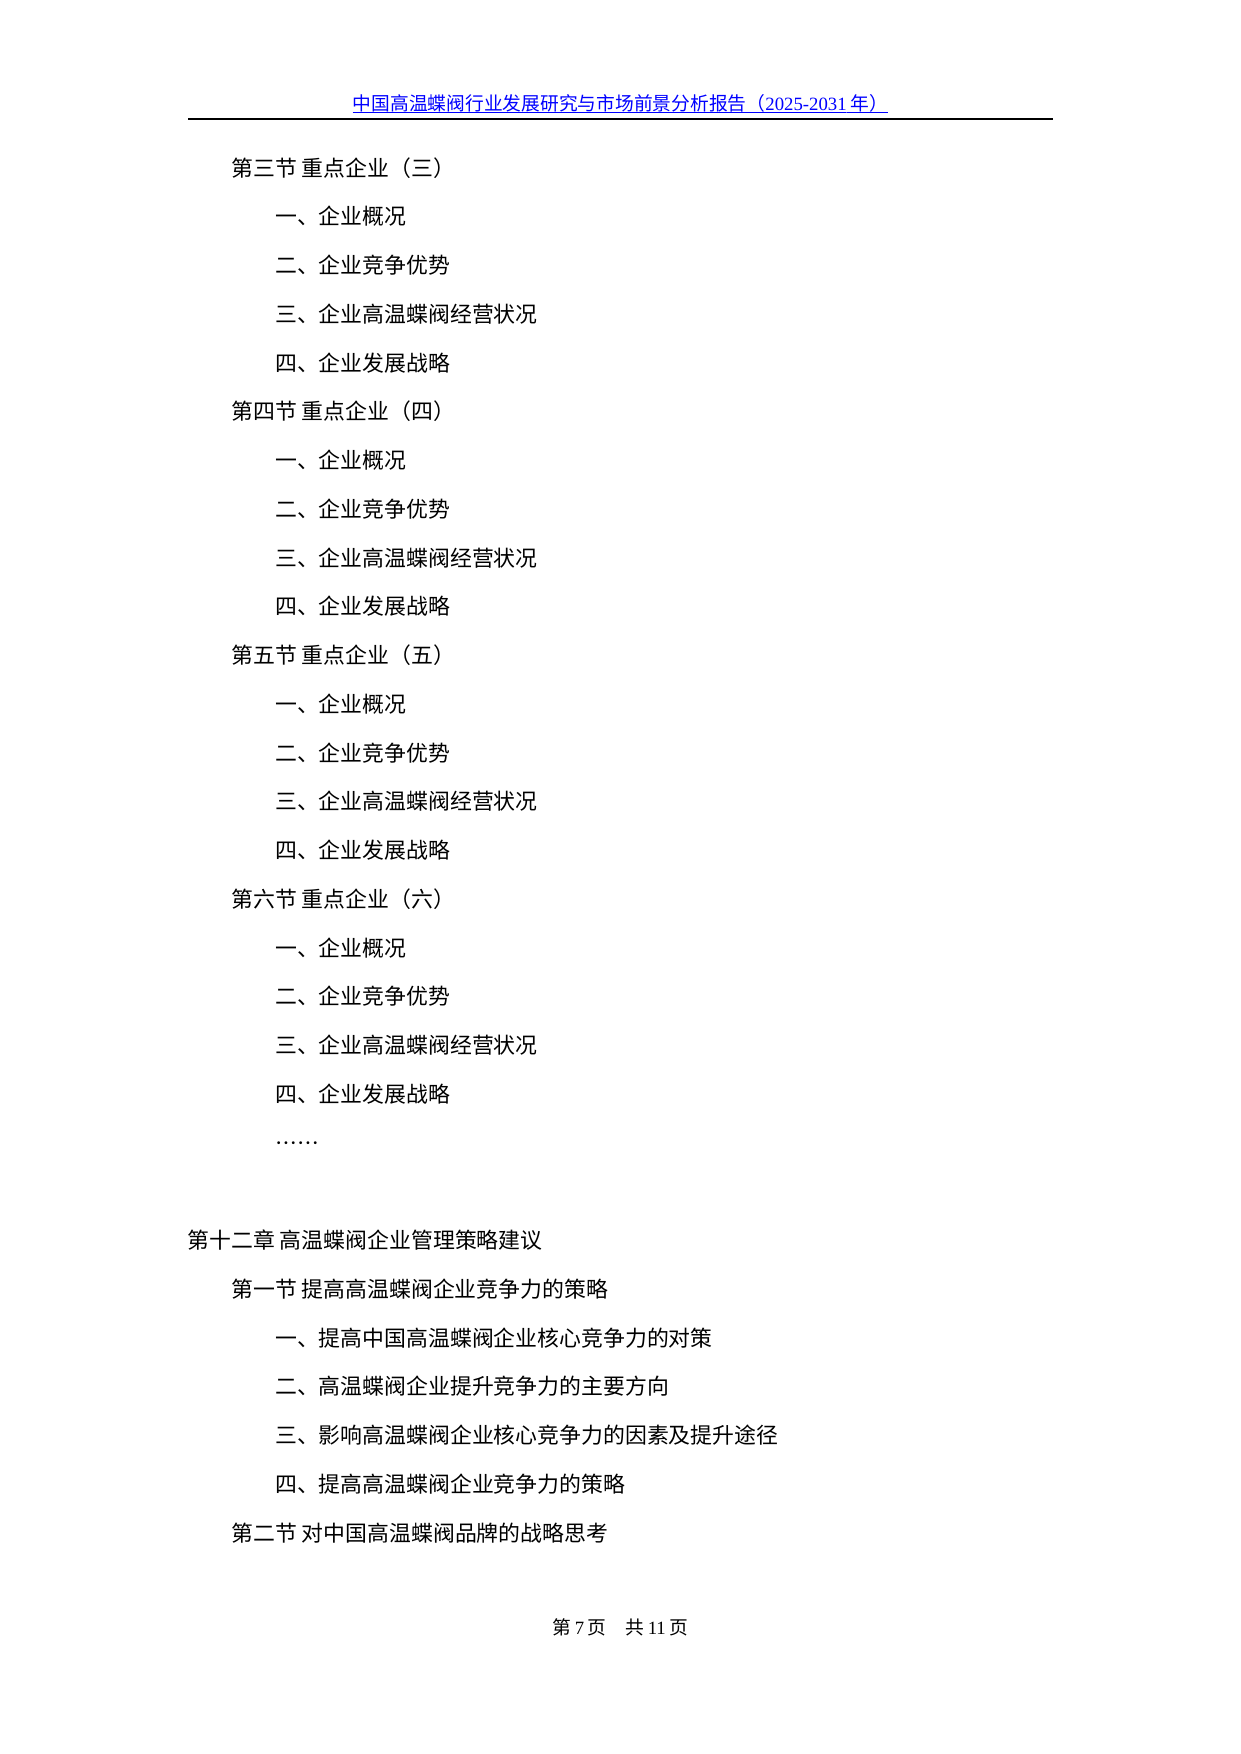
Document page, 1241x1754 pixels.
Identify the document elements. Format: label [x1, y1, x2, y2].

text [187, 150, 1053, 1548]
